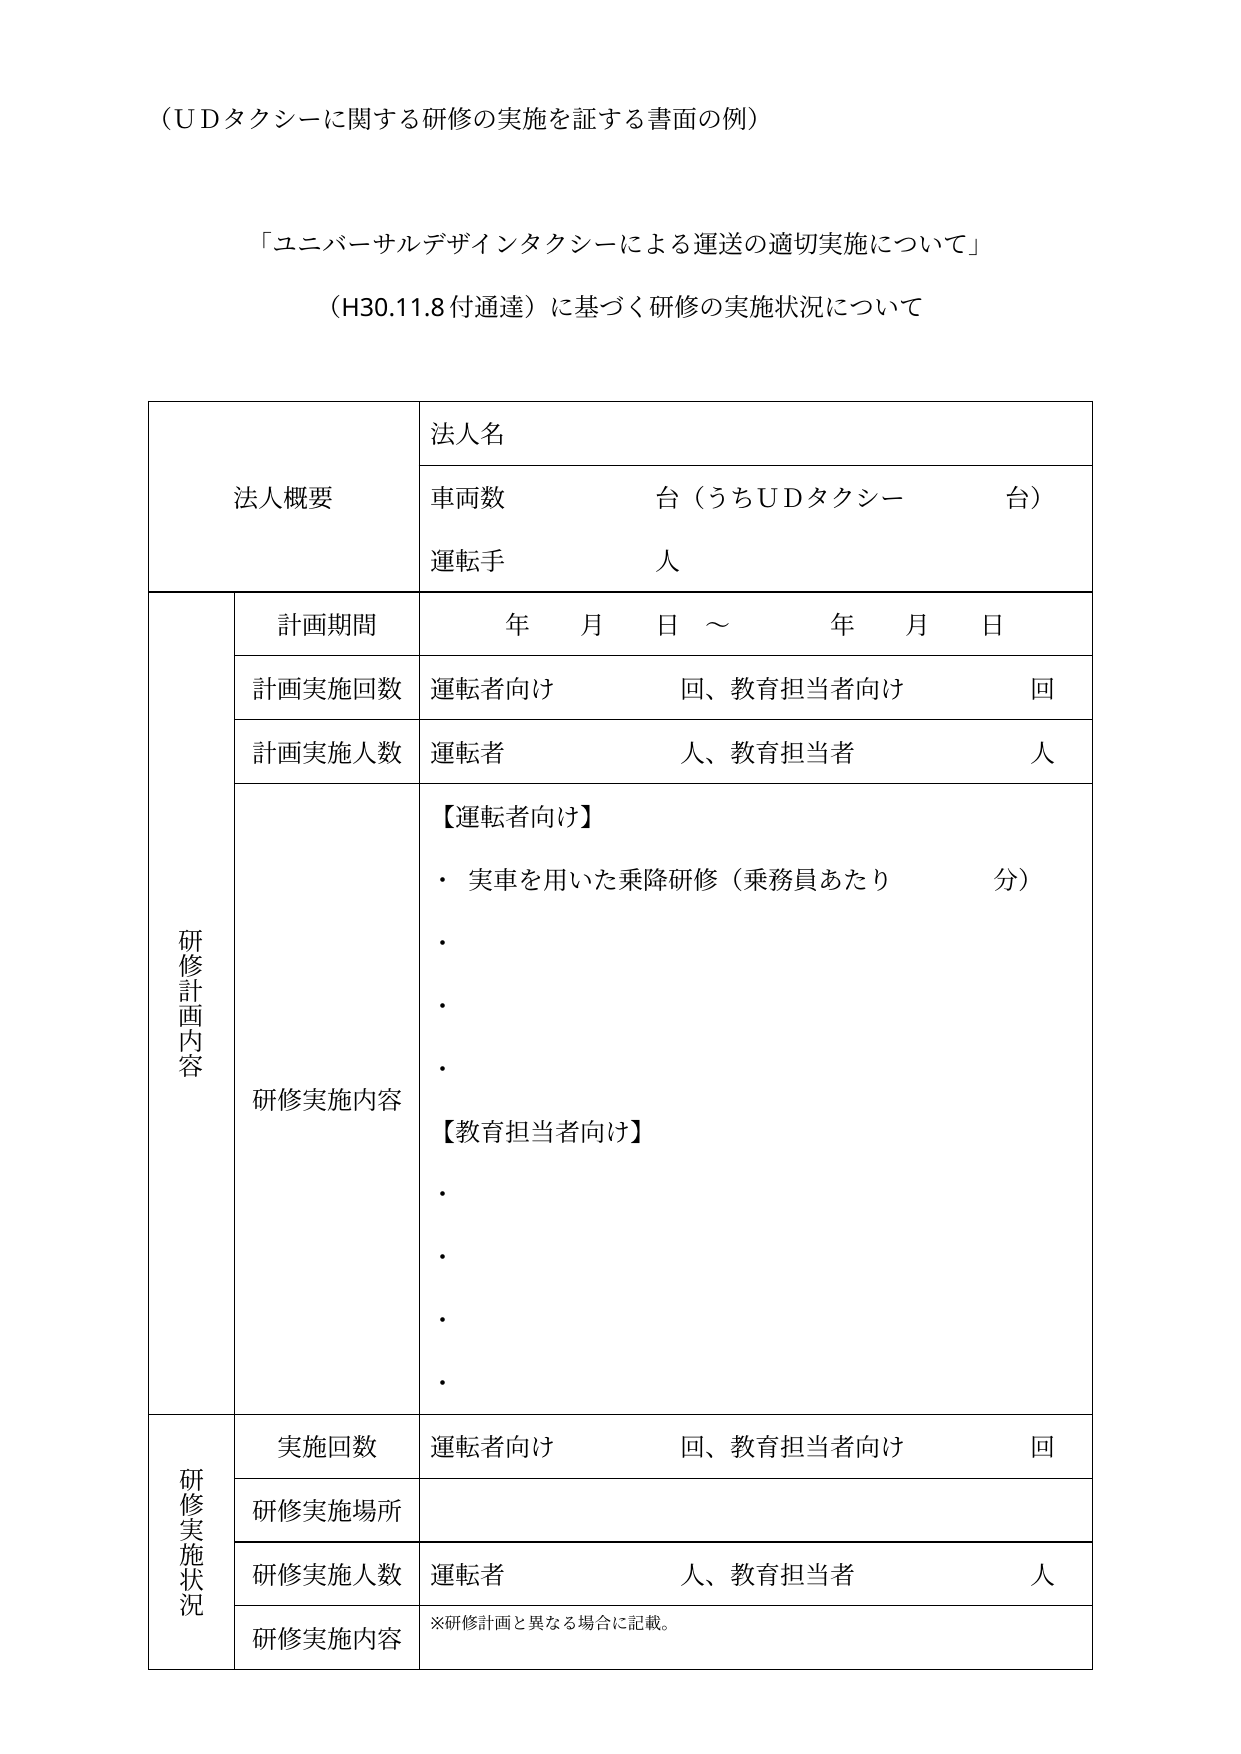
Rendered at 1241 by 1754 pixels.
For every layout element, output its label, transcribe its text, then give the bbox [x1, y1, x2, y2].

table_cell 研修実施内容 [235, 1606, 419, 1669]
table_cell 研修実施人数 [235, 1543, 419, 1605]
text 「ユニバーサルデザインタクシーによる運送の適切実施について」 [148, 212, 1092, 275]
text （ＵＤタクシーに関する研修の実施を証する書面の例） [148, 86, 1092, 149]
table_cell 車両数 台（うちＵＤタクシー 台） 運転手 人 [420, 466, 1092, 591]
table_cell 年 月 日 ～ 年 月 日 [420, 593, 1092, 655]
table_cell 計画実施回数 [235, 656, 419, 719]
table_cell 計画期間 [235, 593, 419, 655]
table_cell 運転者向け 回、教育担当者向け 回 [420, 1415, 1092, 1477]
table_cell 研修実施場所 [235, 1479, 419, 1541]
table_header 法人名 [420, 402, 1092, 464]
table_cell [420, 1479, 1092, 1541]
table_cell 実施回数 [235, 1415, 419, 1477]
table_cell 研修実施内容 [235, 784, 419, 1413]
table_cell 運転者 人、教育担当者 人 [420, 1543, 1092, 1605]
table_header 法人概要 [149, 402, 419, 591]
table_cell 研修実施状況 [149, 1415, 234, 1669]
table_cell 研修計画内容 [149, 593, 234, 1413]
table_cell 運転者向け 回、教育担当者向け 回 [420, 656, 1092, 719]
table_cell 計画実施人数 [235, 720, 419, 783]
table_cell 【運転者向け】 実車を用いた乗降研修（乗務員あたり 分） 【教育担当者向け】 [420, 784, 1092, 1413]
table_cell 運転者 人、教育担当者 人 [420, 720, 1092, 783]
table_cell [420, 1606, 1092, 1669]
text （H30.11.8付通達）に基づく研修の実施状況について [148, 275, 1092, 338]
